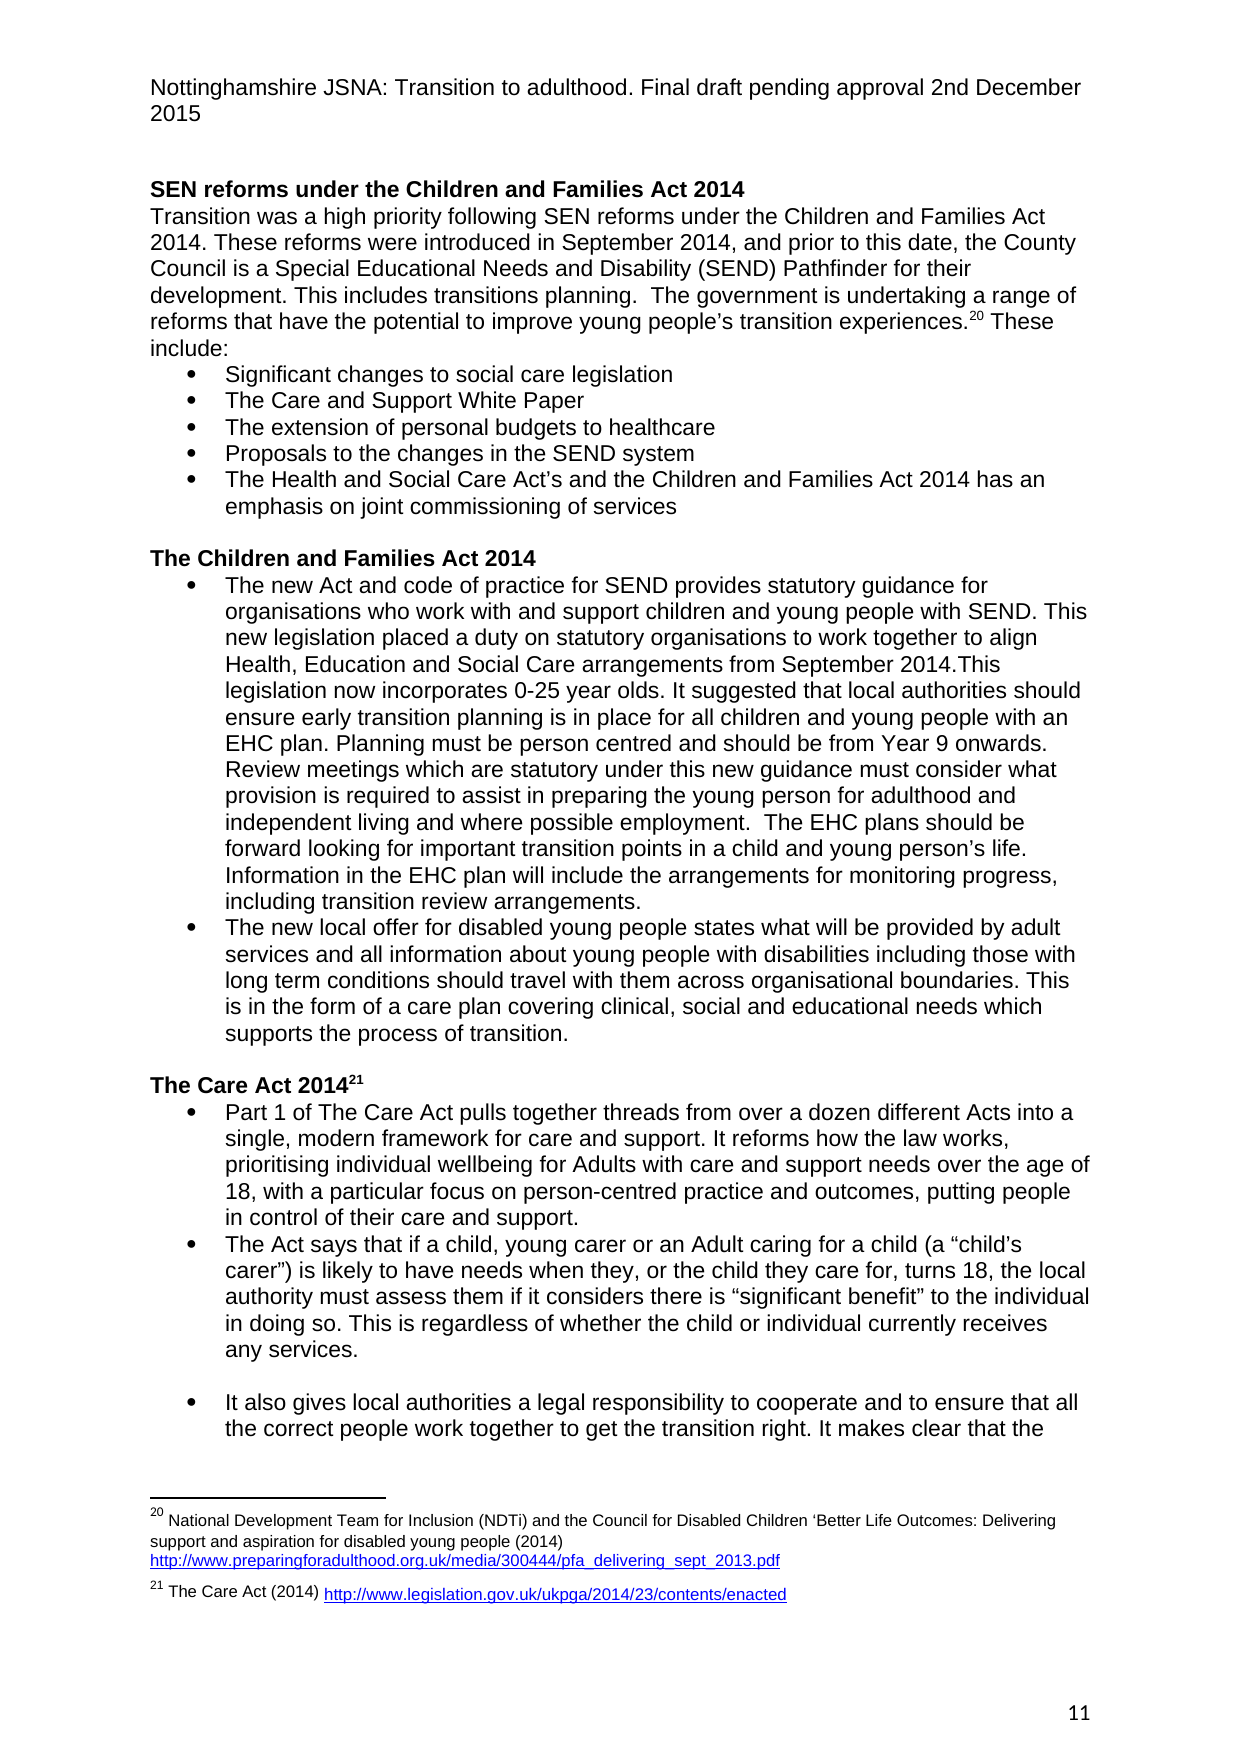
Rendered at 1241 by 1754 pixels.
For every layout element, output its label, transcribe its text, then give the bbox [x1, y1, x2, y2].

text The Children and Families Act 2014 [150, 545, 1090, 572]
text The Care Act 2014 [150, 1072, 1090, 1099]
list Proposals to the changes in the SEND system [187, 440, 1090, 466]
list The Health and Social Care Act’s and the Children and Families Act 2014 has an emphasis on joint commissioning of services [187, 466, 1090, 519]
text SEN reforms under the Children and Families Act 2014 [150, 176, 1090, 203]
list The Act says that if a child, young carer or an Adult caring for a child (a “child’s carer”) is likely to have needs when they, or the child they care for, turns 18, the local authority must assess them if it considers there is “significant benefit” to the individual in doing so. This is regardless of whether the child or individual currently receives any services. [187, 1231, 1090, 1362]
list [187, 1389, 1090, 1441]
text Transition was a high priority following SEN reforms under the Children and Families Act 2014. These reforms were introduced in September 2014, and prior to this date, the County Council is a Special Educational Needs and Disability (SEND) Pathfinder for their development. This includes transitions planning. The government is undertaking a range of reforms that have the potential to improve young people’s transition experiences. These include: [150, 203, 1090, 361]
list The new Act and code of practice for SEND provides statutory guidance for organisations who work with and support children and young people with SEND. This new legislation placed a duty on statutory organisations to work together to align Health, Education and Social Care arrangements from September 2014.This legislation now incorporates 0-25 year olds. It suggested that local authorities should ensure early transition planning is in place for all children and young people with an EHC plan. Planning must be person centred and should be from Year 9 onwards. Review meetings which are statutory under this new guidance must consider what provision is required to assist in preparing the young person for adulthood and independent living and where possible employment. The EHC plans should be forward looking for important transition points in a child and young person’s life. Information in the EHC plan will include the arrangements for monitoring progress, including transition review arrangements. [187, 572, 1090, 914]
list The new local offer for disabled young people states what will be provided by adult services and all information about young people with disabilities including those with long term conditions should travel with them across organisational boundaries. This is in the form of a care plan covering clinical, social and educational needs which supports the process of transition. [187, 914, 1090, 1046]
list Significant changes to social care legislation [187, 361, 1090, 387]
list The extension of personal budgets to healthcare [187, 413, 1090, 440]
list The Care and Support White Paper [187, 387, 1090, 413]
list Part 1 of The Care Act pulls together threads from over a dozen different Acts into a single, modern framework for care and support. It reforms how the law works, prioritising individual wellbeing for Adults with care and support needs over the age of 18, with a particular focus on person-centred practice and outcomes, putting people in control of their care and support. [187, 1099, 1090, 1231]
